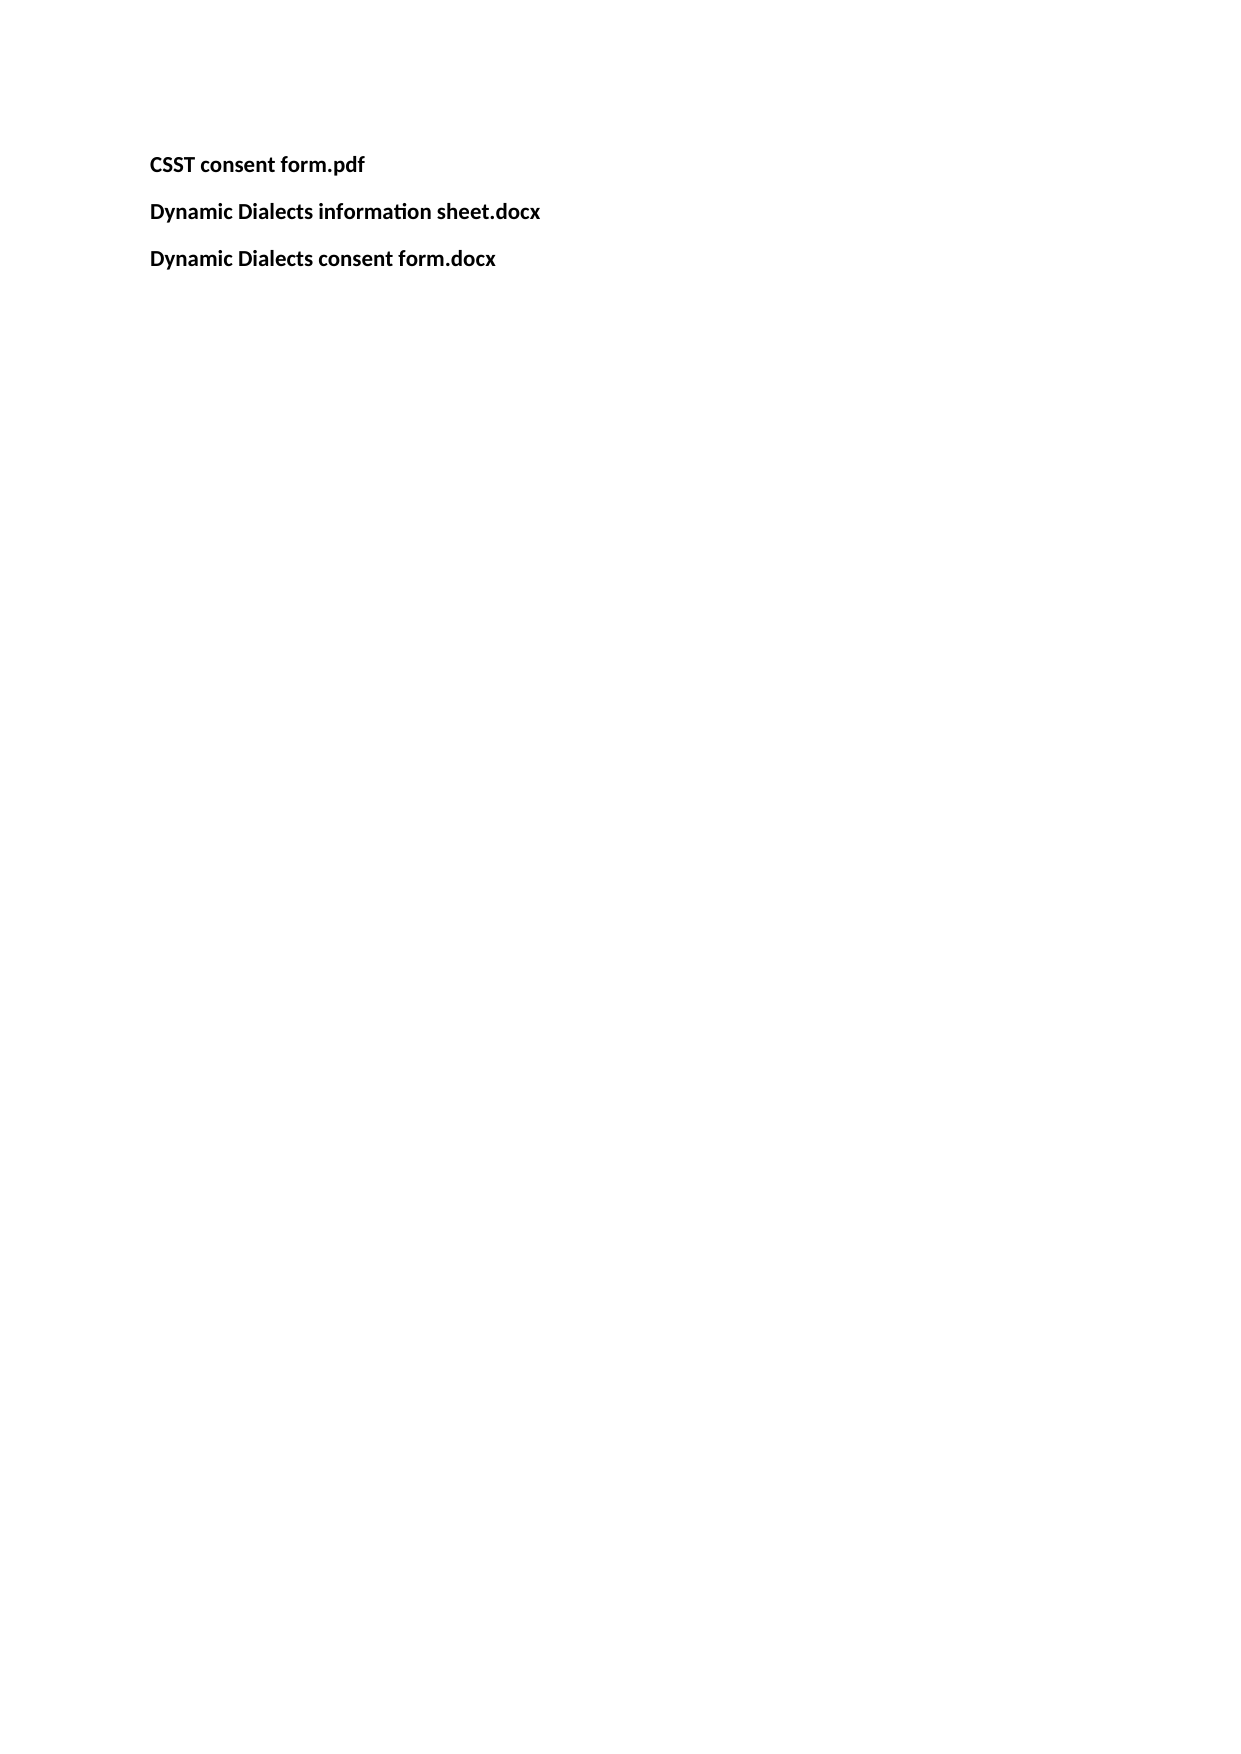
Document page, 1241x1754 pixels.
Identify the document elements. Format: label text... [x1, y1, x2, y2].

text CSST consent form.pdf [150, 150, 1090, 178]
text Dynamic Dialects consent form.docx [150, 244, 1090, 272]
text Dynamic Dialects information sheet.docx [150, 197, 1090, 225]
